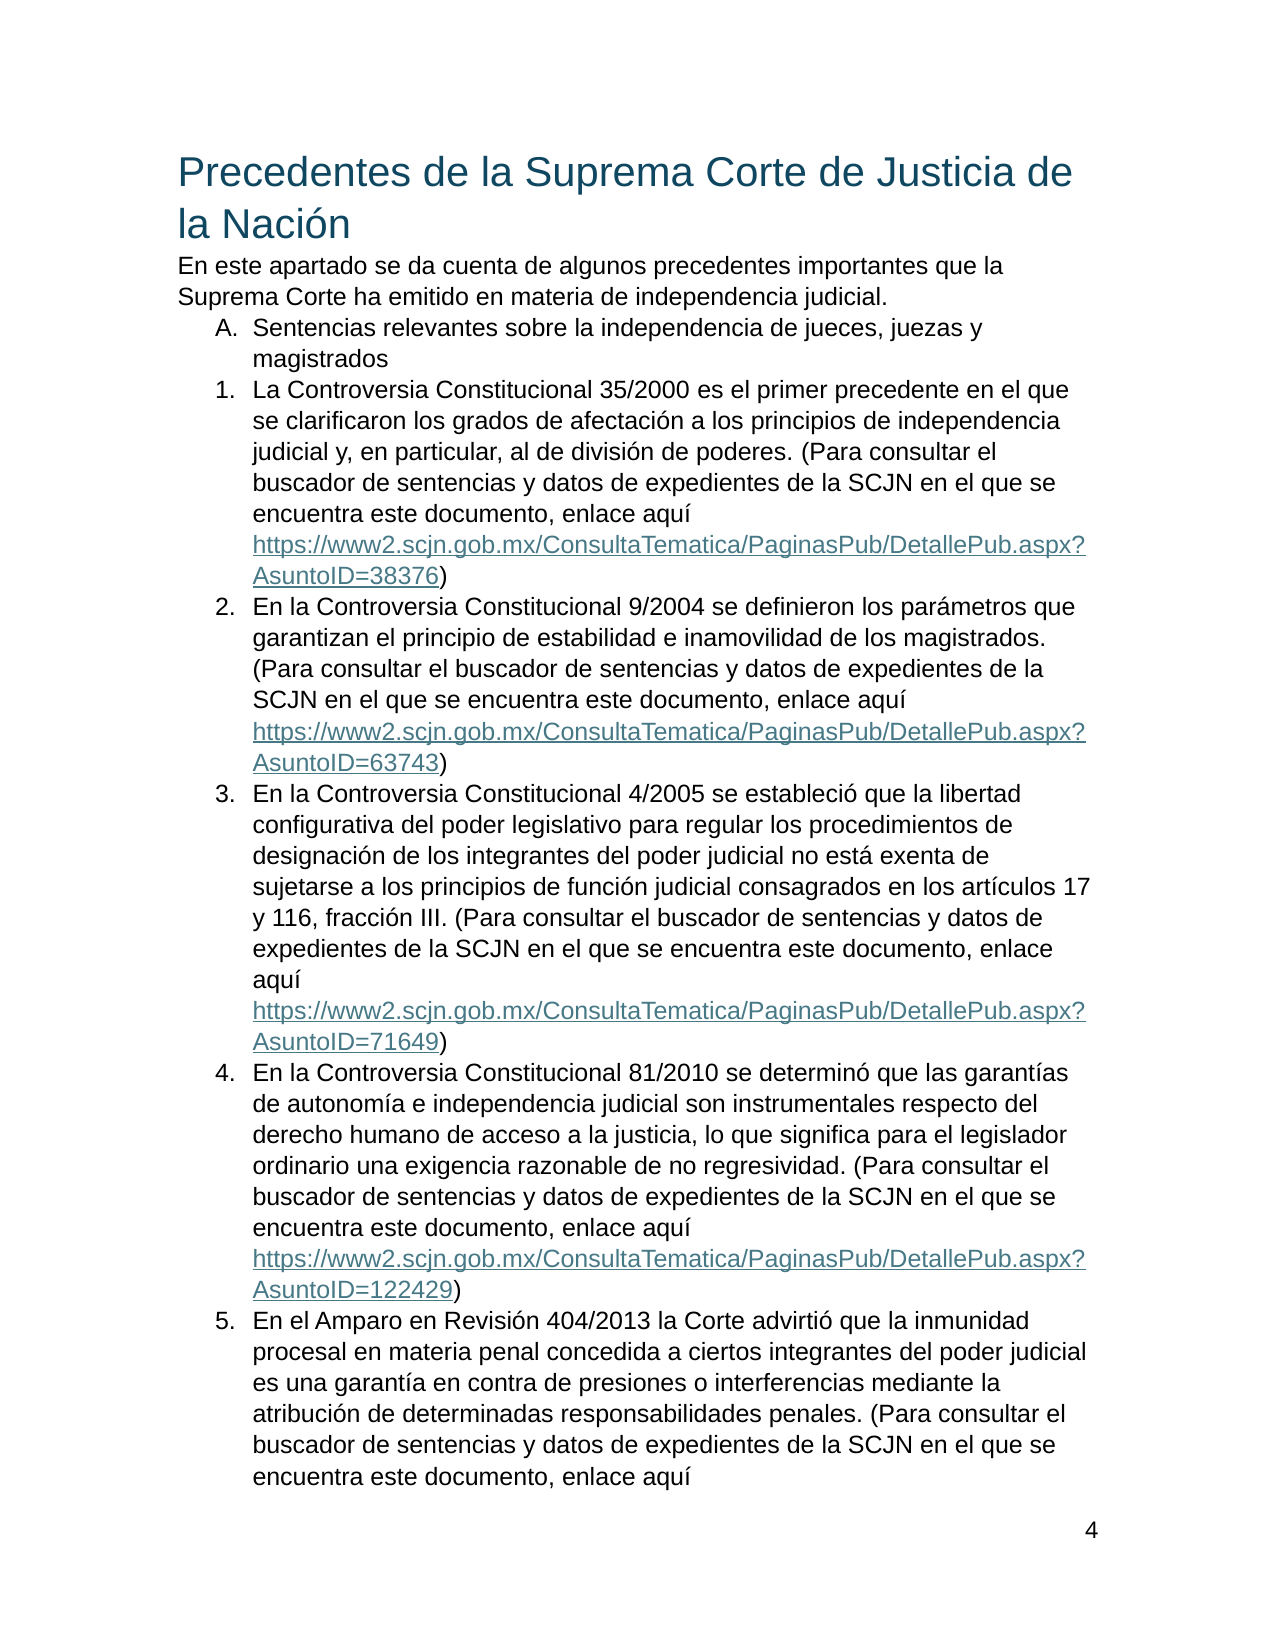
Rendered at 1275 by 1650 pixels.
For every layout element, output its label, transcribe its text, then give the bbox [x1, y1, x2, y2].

list La Controversia Constitucional 35/2000 es el primer precedente en el que se clarificaron los grados de afectación a los principios de independencia judicial y, en particular, al de división de poderes. (Para consultar el buscador de sentencias y datos de expedientes de la SCJN en el que se encuentra este documento, enlace aquí https://www2.scjn.gob.mx/ConsultaTematica/PaginasPub/DetallePub.aspx?AsuntoID=38376) [215, 375, 1098, 590]
list En la Controversia Constitucional 81/2010 se determinó que las garantías de autonomía e independencia judicial son instrumentales respecto del derecho humano de acceso a la justicia, lo que significa para el legislador ordinario una exigencia razonable de no regresividad. (Para consultar el buscador de sentencias y datos de expedientes de la SCJN en el que se encuentra este documento, enlace aquí https://www2.scjn.gob.mx/ConsultaTematica/PaginasPub/DetallePub.aspx?AsuntoID=122429) [215, 1058, 1098, 1304]
list Sentencias relevantes sobre la independencia de jueces, juezas y magistrados [215, 313, 1098, 373]
subtitle Precedentes de la Suprema Corte de Justicia de la Nación [177, 148, 1098, 247]
text En este apartado se da cuenta de algunos precedentes importantes que la Suprema Corte ha emitido en materia de independencia judicial. [177, 251, 1098, 311]
list En la Controversia Constitucional 9/2004 se definieron los parámetros que garantizan el principio de estabilidad e inamovilidad de los magistrados. (Para consultar el buscador de sentencias y datos de expedientes de la SCJN en el que se encuentra este documento, enlace aquí https://www2.scjn.gob.mx/ConsultaTematica/PaginasPub/DetallePub.aspx?AsuntoID=63743) [215, 592, 1098, 776]
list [215, 1306, 1098, 1490]
list En la Controversia Constitucional 4/2005 se estableció que la libertad configurativa del poder legislativo para regular los procedimientos de designación de los integrantes del poder judicial no está exenta de sujetarse a los principios de función judicial consagrados en los artículos 17 y 116, fracción III. (Para consultar el buscador de sentencias y datos de expedientes de la SCJN en el que se encuentra este documento, enlace aquí https://www2.scjn.gob.mx/ConsultaTematica/PaginasPub/DetallePub.aspx?AsuntoID=71649) [215, 779, 1098, 1056]
